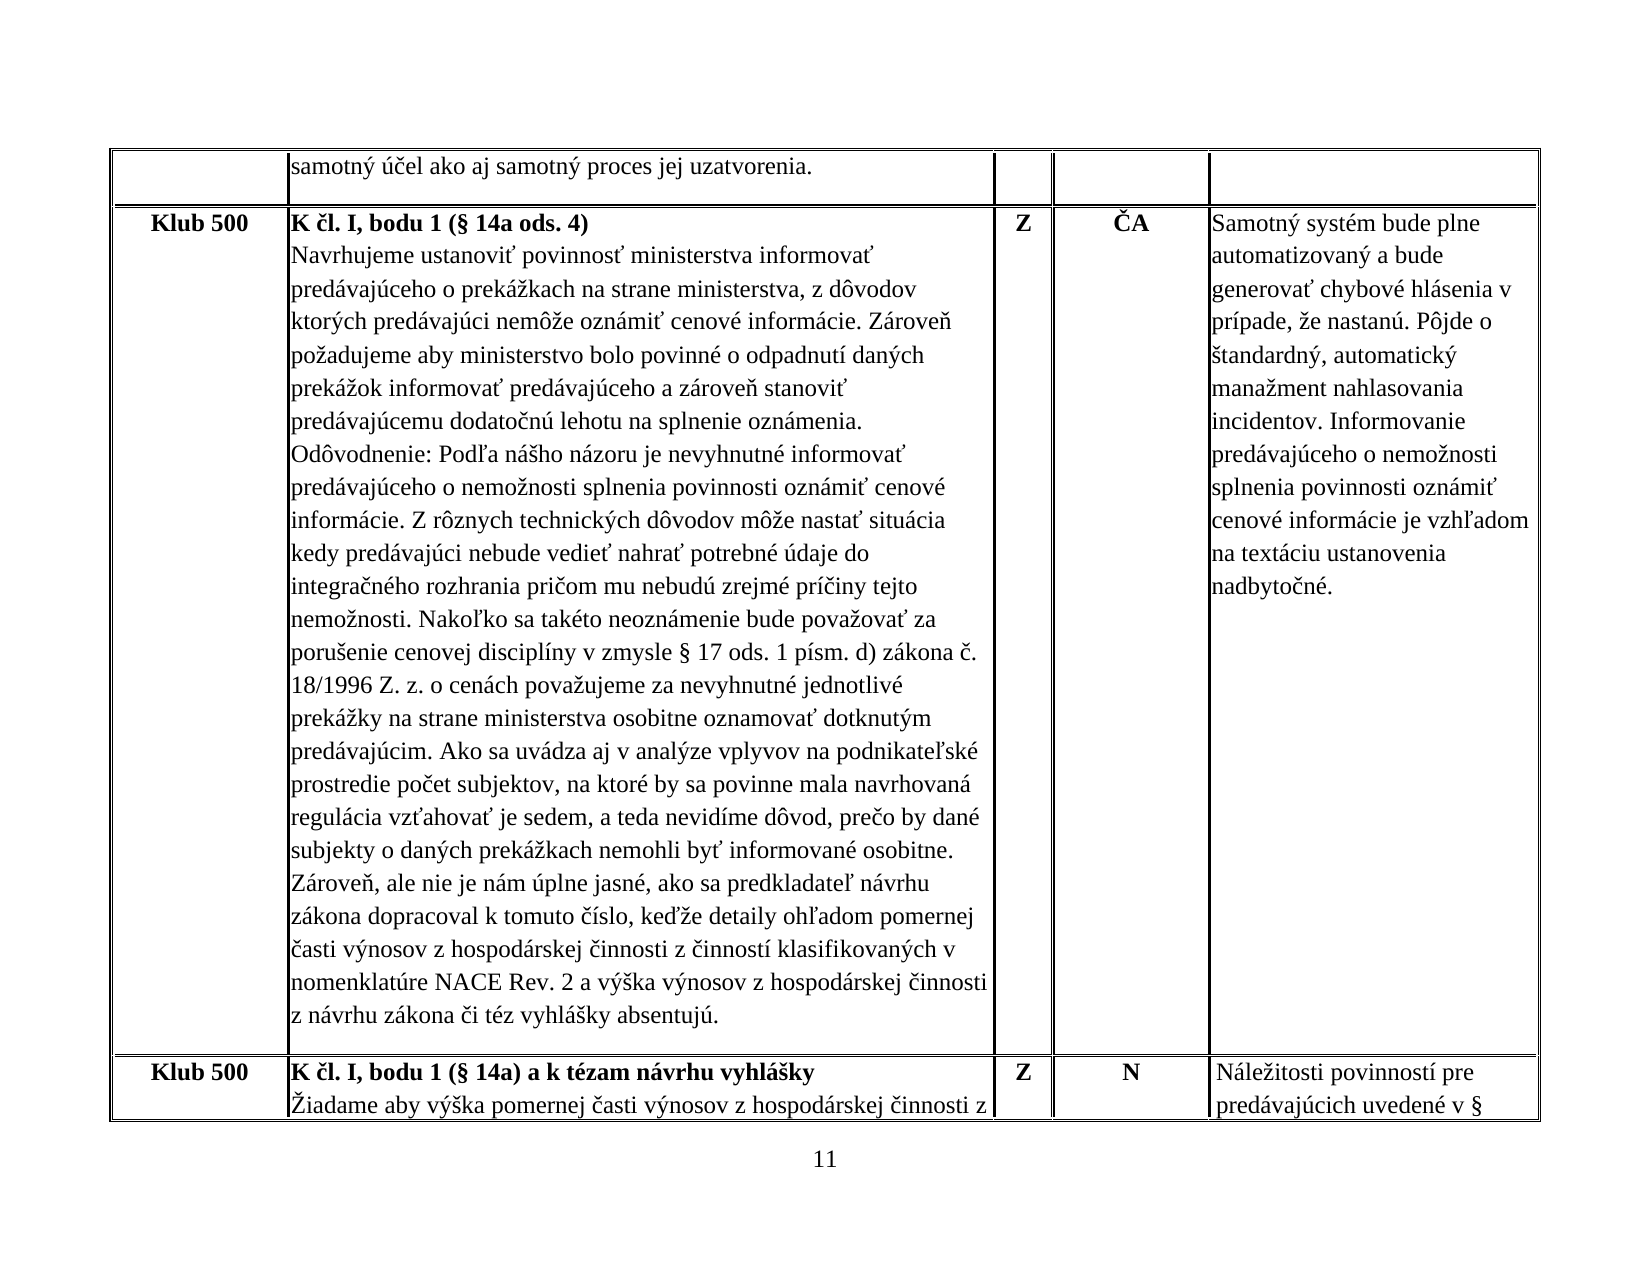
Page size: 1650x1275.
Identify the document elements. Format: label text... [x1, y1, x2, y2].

table_cell N [1053, 1057, 1209, 1118]
table_cell Klub 500 [113, 204, 287, 1053]
table_cell Z [994, 1054, 1053, 1118]
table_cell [1209, 151, 1538, 204]
table_cell K čl. I, bodu 1 (§ 14a ods. 4) Navrhujeme ustanoviť povinnosť ministerstva informovať predávajúceho o prekážkach na strane ministerstva, z dôvodov ktorých predávajúci nemôže oznámiť cenové informácie. Zároveň požadujeme aby ministerstvo bolo povinné o odpadnutí daných prekážok informovať predávajúceho a zároveň stanoviť predávajúcemu dodatočnú lehotu na splnenie oznámenia. Odôvodnenie: Podľa nášho názoru je nevyhnutné informovať predávajúceho o nemožnosti splnenia povinnosti oznámiť cenové informácie. Z rôznych technických dôvodov môže nastať situácia kedy predávajúci nebude vedieť nahrať potrebné údaje do integračného rozhrania pričom mu nebudú zrejmé príčiny tejto nemožnosti. Nakoľko sa takéto neoznámenie bude považovať za porušenie cenovej disciplíny v zmysle § 17 ods. 1 písm. d) zákona č. 18/1996 Z. z. o cenách považujeme za nevyhnutné jednotlivé prekážky na strane ministerstva osobitne oznamovať dotknutým predávajúcim. Ako sa uvádza aj v analýze vplyvov na podnikateľské prostredie počet subjektov, na ktoré by sa povinne mala navrhovaná regulácia vzťahovať je sedem, a teda nevidíme dôvod, prečo by dané subjekty o daných prekážkach nemohli byť informované osobitne. Zároveň, ale nie je nám úplne jasné, ako sa predkladateľ návrhu zákona dopracoval k tomuto číslo, keďže detaily ohľadom pomernej časti výnosov z hospodárskej činnosti z činností klasifikovaných v nomenklatúre NACE Rev. 2 a výška výnosov z hospodárskej činnosti z návrhu zákona či téz vyhlášky absentujú. [290, 208, 993, 1053]
table_cell Z [996, 208, 1051, 1053]
table_cell Samotný systém bude plne automatizovaný a bude generovať chybové hlásenia v prípade, že nastanú. Pôjde o štandardný, automatický manažment nahlasovania incidentov. Informovanie predávajúceho o nemožnosti splnenia povinnosti oznámiť cenové informácie je vzhľadom na textáciu ustanovenia nadbytočné. [1211, 204, 1538, 1053]
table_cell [288, 1057, 994, 1118]
table_cell Z [994, 149, 1053, 204]
table_cell ČA [1055, 208, 1208, 1053]
table_cell Klub 500 [113, 1054, 288, 1118]
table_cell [1209, 1054, 1538, 1118]
table_cell ČA [1053, 149, 1209, 204]
table_cell Klub 500 [113, 151, 288, 204]
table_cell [288, 149, 994, 204]
